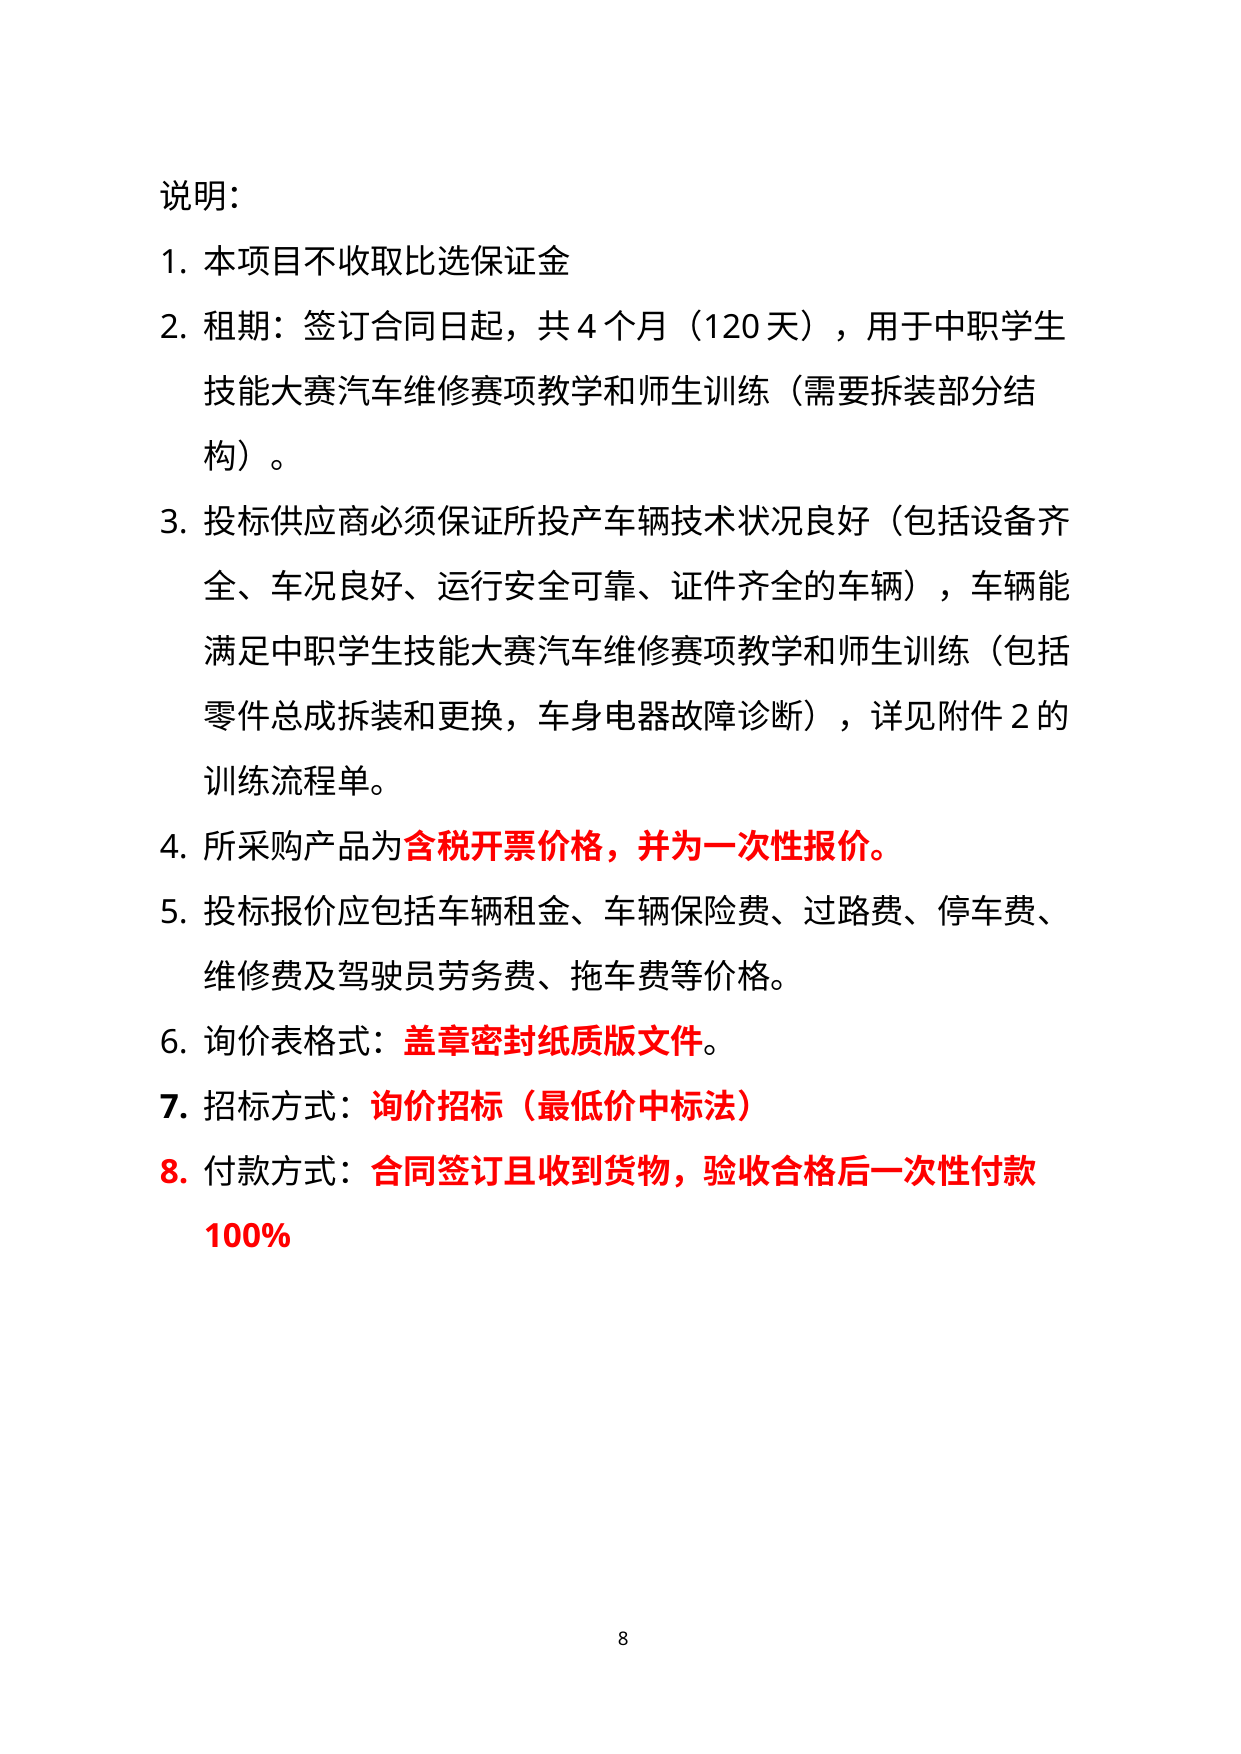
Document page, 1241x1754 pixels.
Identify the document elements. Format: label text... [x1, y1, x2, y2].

list 招标方式：询价招标（最低价中标法） [159, 1072, 1087, 1137]
list 投标供应商必须保证所投产车辆技术状况良好（包括设备齐全、车况良好、运行安全可靠、证件齐全的车辆），车辆能满足中职学生技能大赛汽车维修赛项教学和师生训练（包括零件总成拆装和更换，车身电器故障诊断），详见附件2的训练流程单。 [159, 487, 1087, 812]
list 询价表格式：盖章密封纸质版文件。 [159, 1007, 1087, 1072]
list 投标报价应包括车辆租金、车辆保险费、过路费、停车费、维修费及驾驶员劳务费、拖车费等价格。 [159, 877, 1087, 1007]
text 说明： [159, 162, 1087, 227]
list 租期：签订合同日起，共4个月（120天），用于中职学生技能大赛汽车维修赛项教学和师生训练（需要拆装部分结构）。 [159, 292, 1087, 487]
list 本项目不收取比选保证金 [159, 227, 1087, 292]
list 所采购产品为含税开票价格，并为一次性报价。 [159, 812, 1087, 877]
list 付款方式：合同签订且收到货物，验收合格后一次性付款100% [159, 1137, 1087, 1267]
